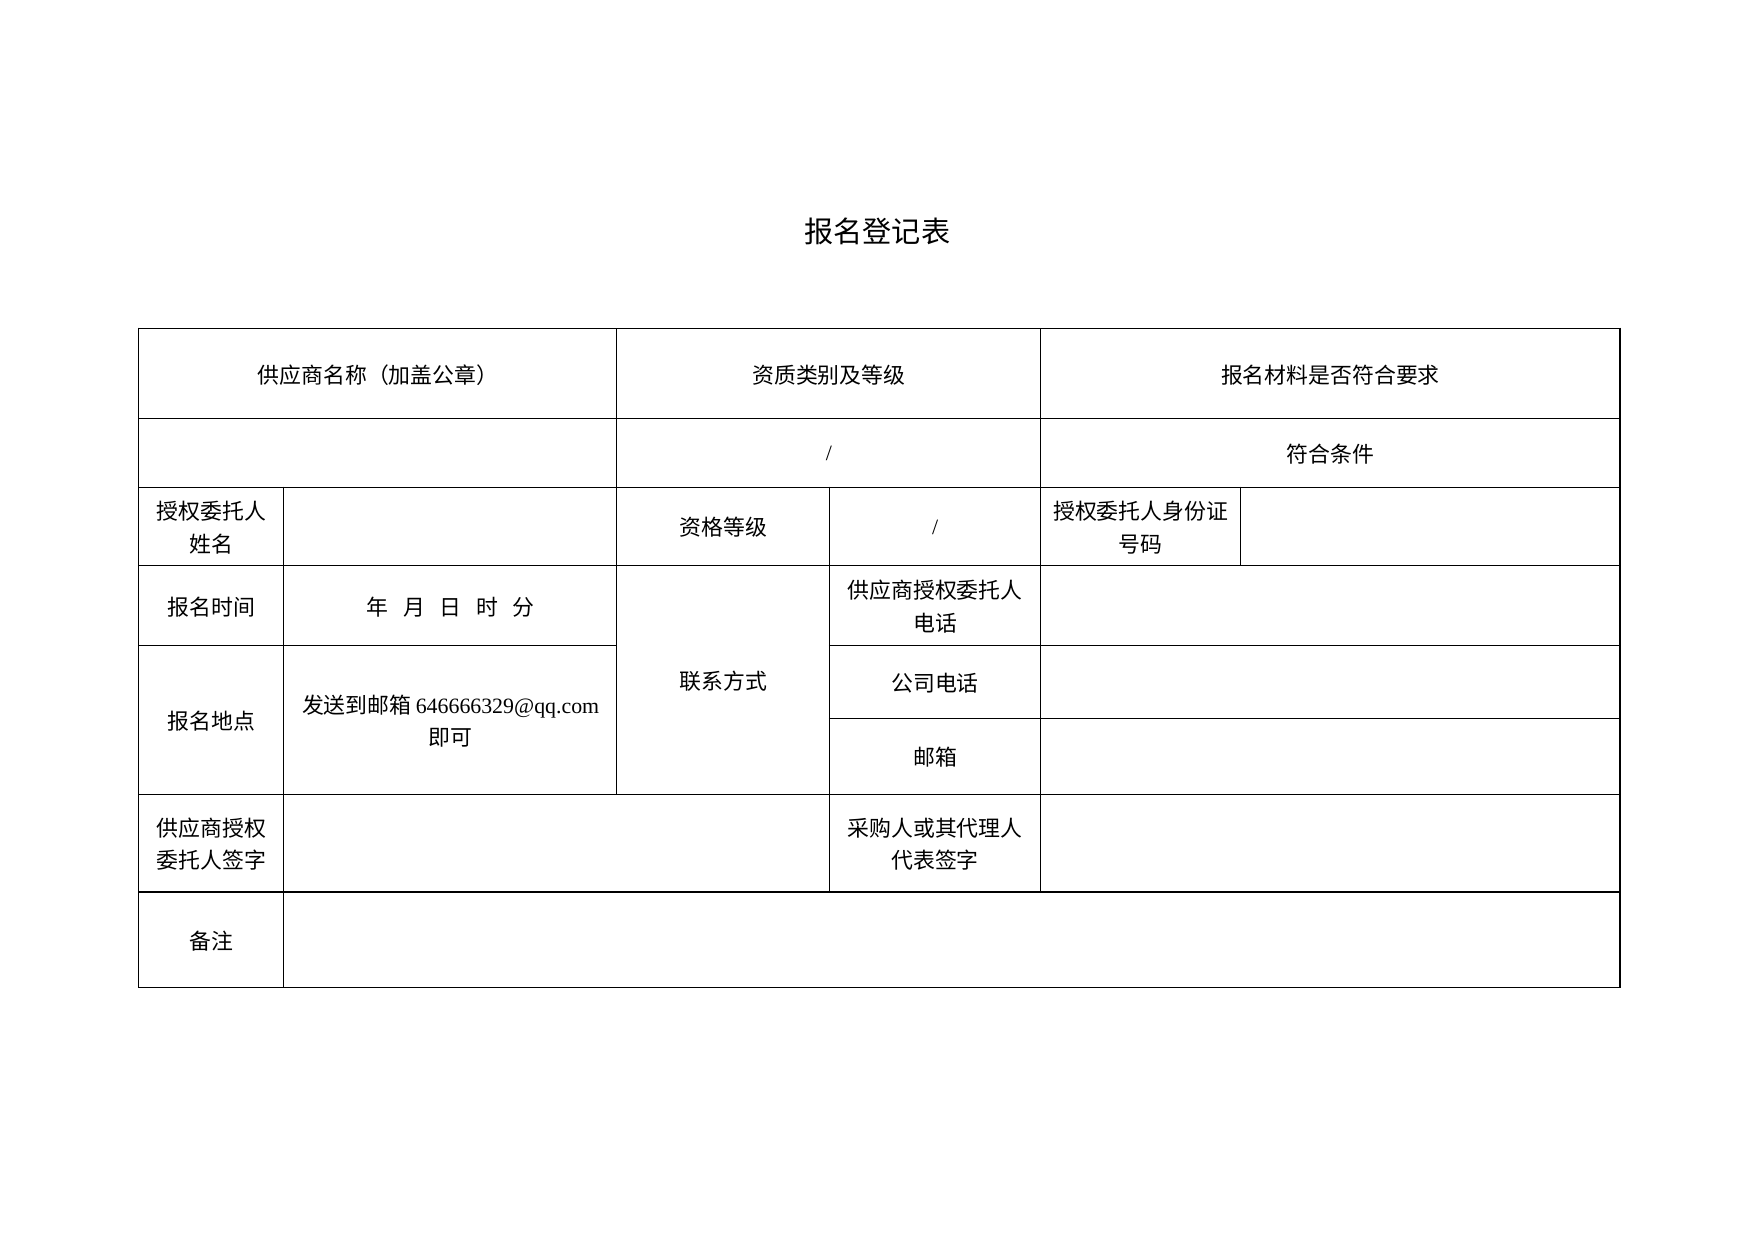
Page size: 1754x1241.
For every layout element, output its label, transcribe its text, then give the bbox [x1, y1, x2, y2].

table_cell 报名地点 [139, 646, 283, 794]
table_cell [1041, 719, 1619, 794]
table_cell 符合条件 [1041, 419, 1619, 487]
table_cell [1241, 488, 1619, 565]
table_cell 联系方式 [617, 566, 829, 794]
table_cell / [830, 488, 1040, 565]
table_cell [1041, 566, 1619, 645]
table_cell [1041, 795, 1619, 891]
table_cell [284, 488, 616, 565]
table_cell 供应商授权委托人电话 [830, 566, 1040, 645]
table_cell 资格等级 [617, 488, 829, 565]
table_cell 发送到邮箱646666329@qq.com即可 [284, 646, 616, 794]
table_cell 年 月 日 时 分 [284, 566, 616, 645]
table_cell [139, 419, 616, 487]
table_cell [1041, 646, 1619, 717]
table_cell 授权委托人身份证号码 [1041, 488, 1240, 565]
table_header 供应商名称（加盖公章） [139, 329, 616, 418]
table_cell / [617, 419, 1040, 487]
table_cell 备注 [139, 893, 283, 987]
table_cell 采购人或其代理人代表签字 [830, 795, 1040, 891]
table_cell 授权委托人姓名 [139, 488, 283, 565]
table_cell 公司电话 [830, 646, 1040, 717]
table_header 报名材料是否符合要求 [1041, 329, 1619, 418]
table_cell [284, 893, 1619, 987]
table_cell 报名时间 [139, 566, 283, 645]
table_cell 邮箱 [830, 719, 1040, 794]
table_cell [284, 795, 829, 891]
table_cell 供应商授权委托人签字 [139, 795, 283, 891]
table_header 资质类别及等级 [617, 329, 1040, 418]
text 报名登记表 [150, 198, 1604, 263]
